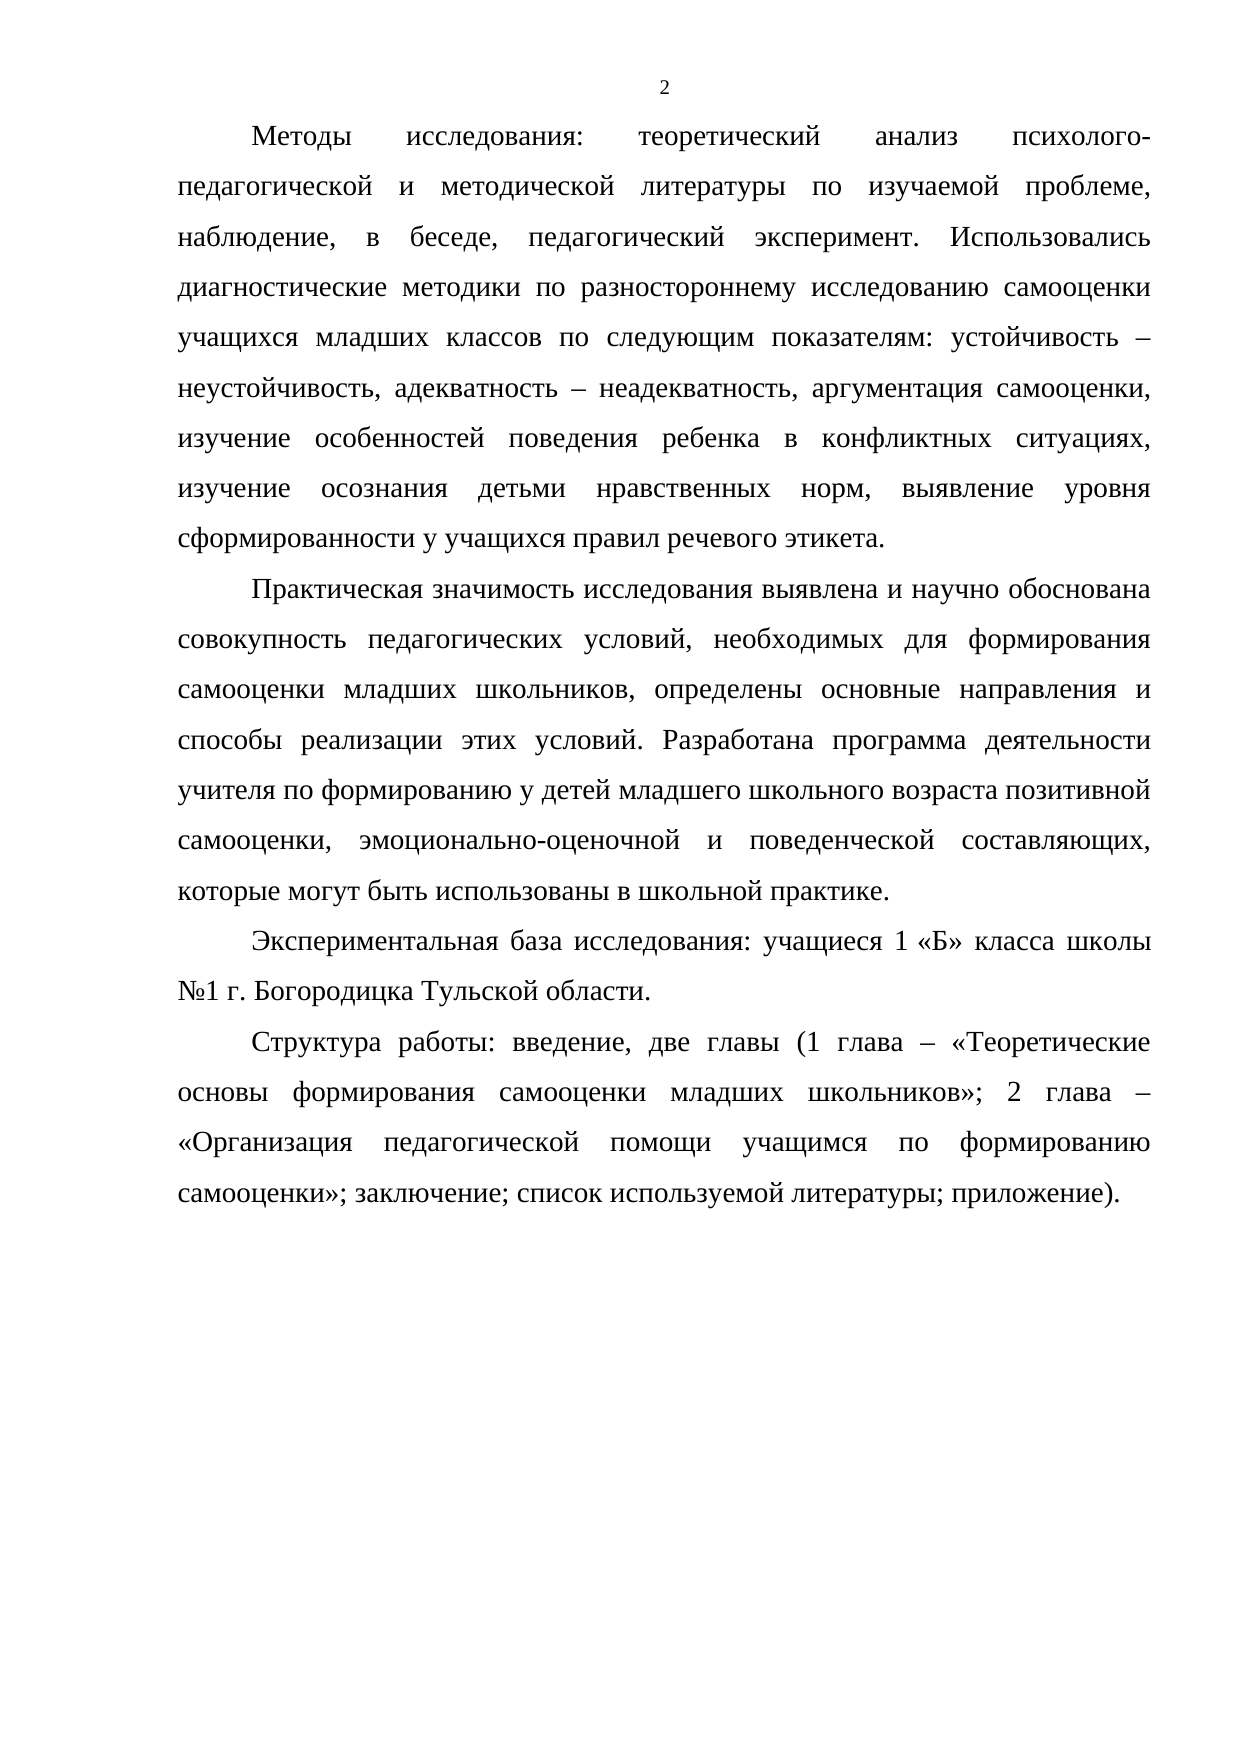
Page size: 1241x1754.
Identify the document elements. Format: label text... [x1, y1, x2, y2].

text Экспериментальная база исследования: учащиеся 1 «Б» класса школы №1 г. Богородицка Тульской области. [177, 923, 1152, 1007]
text Практическая значимость исследования выявлена и научно обоснована совокупность педагогических условий, необходимых для формирования самооценки младших школьников, определены основные направления и способы реализации этих условий. Разработана программа деятельности учителя по формированию у детей младшего школьного возраста позитивной самооценки, эмоционально-оценочной и поведенческой составляющих, которые могут быть использованы в школьной практике. [177, 571, 1152, 906]
text Методы исследования: теоретический анализ психолого-педагогической и методической литературы по изучаемой проблеме, наблюдение, в беседе, педагогический эксперимент. Использовались диагностические методики по разностороннему исследованию самооценки учащихся младших классов по следующим показателям: устойчивость – неустойчивость, адекватность – неадекватность, аргументация самооценки, изучение особенностей поведения ребенка в конфликтных ситуациях, изучение осознания детьми нравственных норм, выявление уровня сформированности у учащихся правил речевого этикета. [177, 118, 1152, 554]
text Структура работы: введение, две главы (1 глава – «Теоретические основы формирования самооценки младших школьников»; 2 глава – «Организация педагогической помощи учащимся по формированию самооценки»; заключение; список используемой литературы; приложение). [177, 1024, 1152, 1208]
